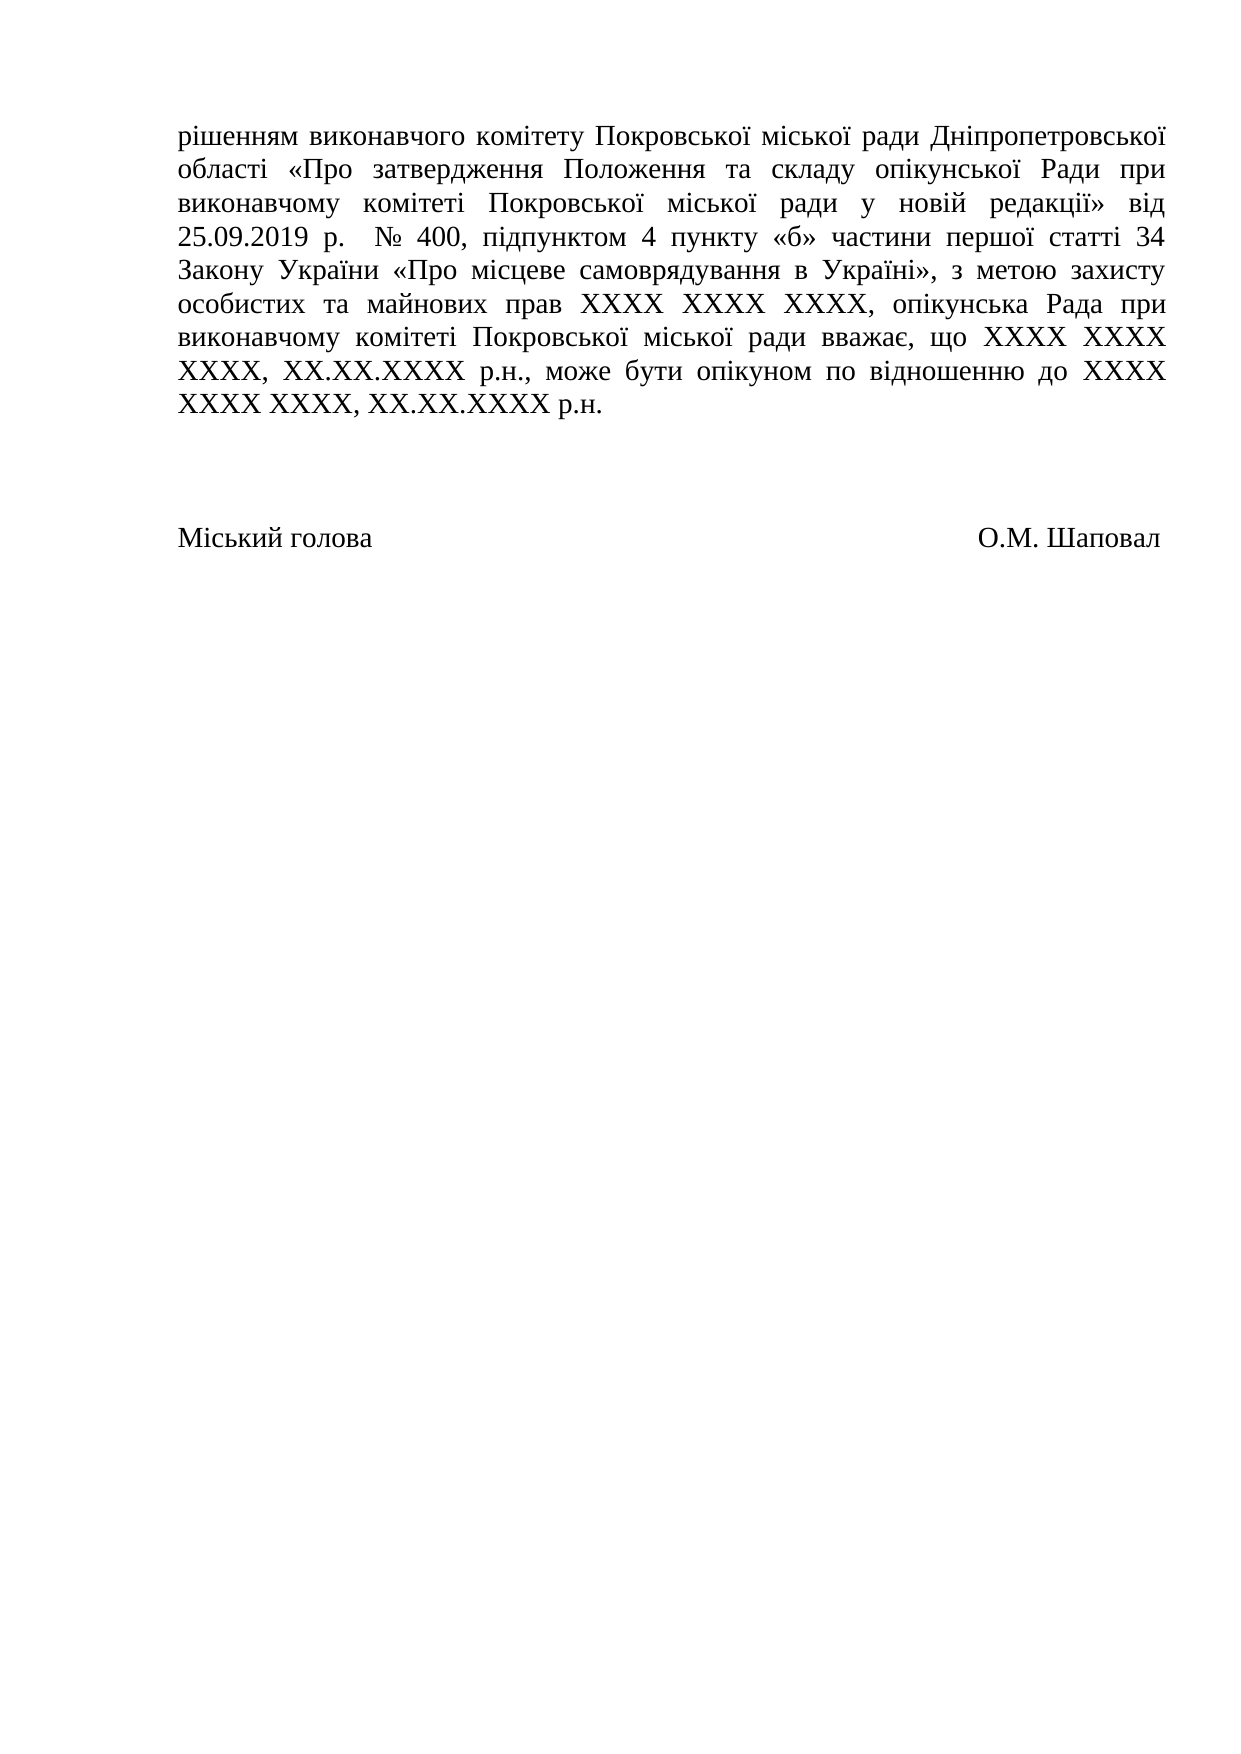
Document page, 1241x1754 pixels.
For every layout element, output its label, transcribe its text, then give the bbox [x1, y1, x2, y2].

text Міський голова О.М. Шаповал [177, 521, 1167, 554]
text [177, 118, 1167, 420]
